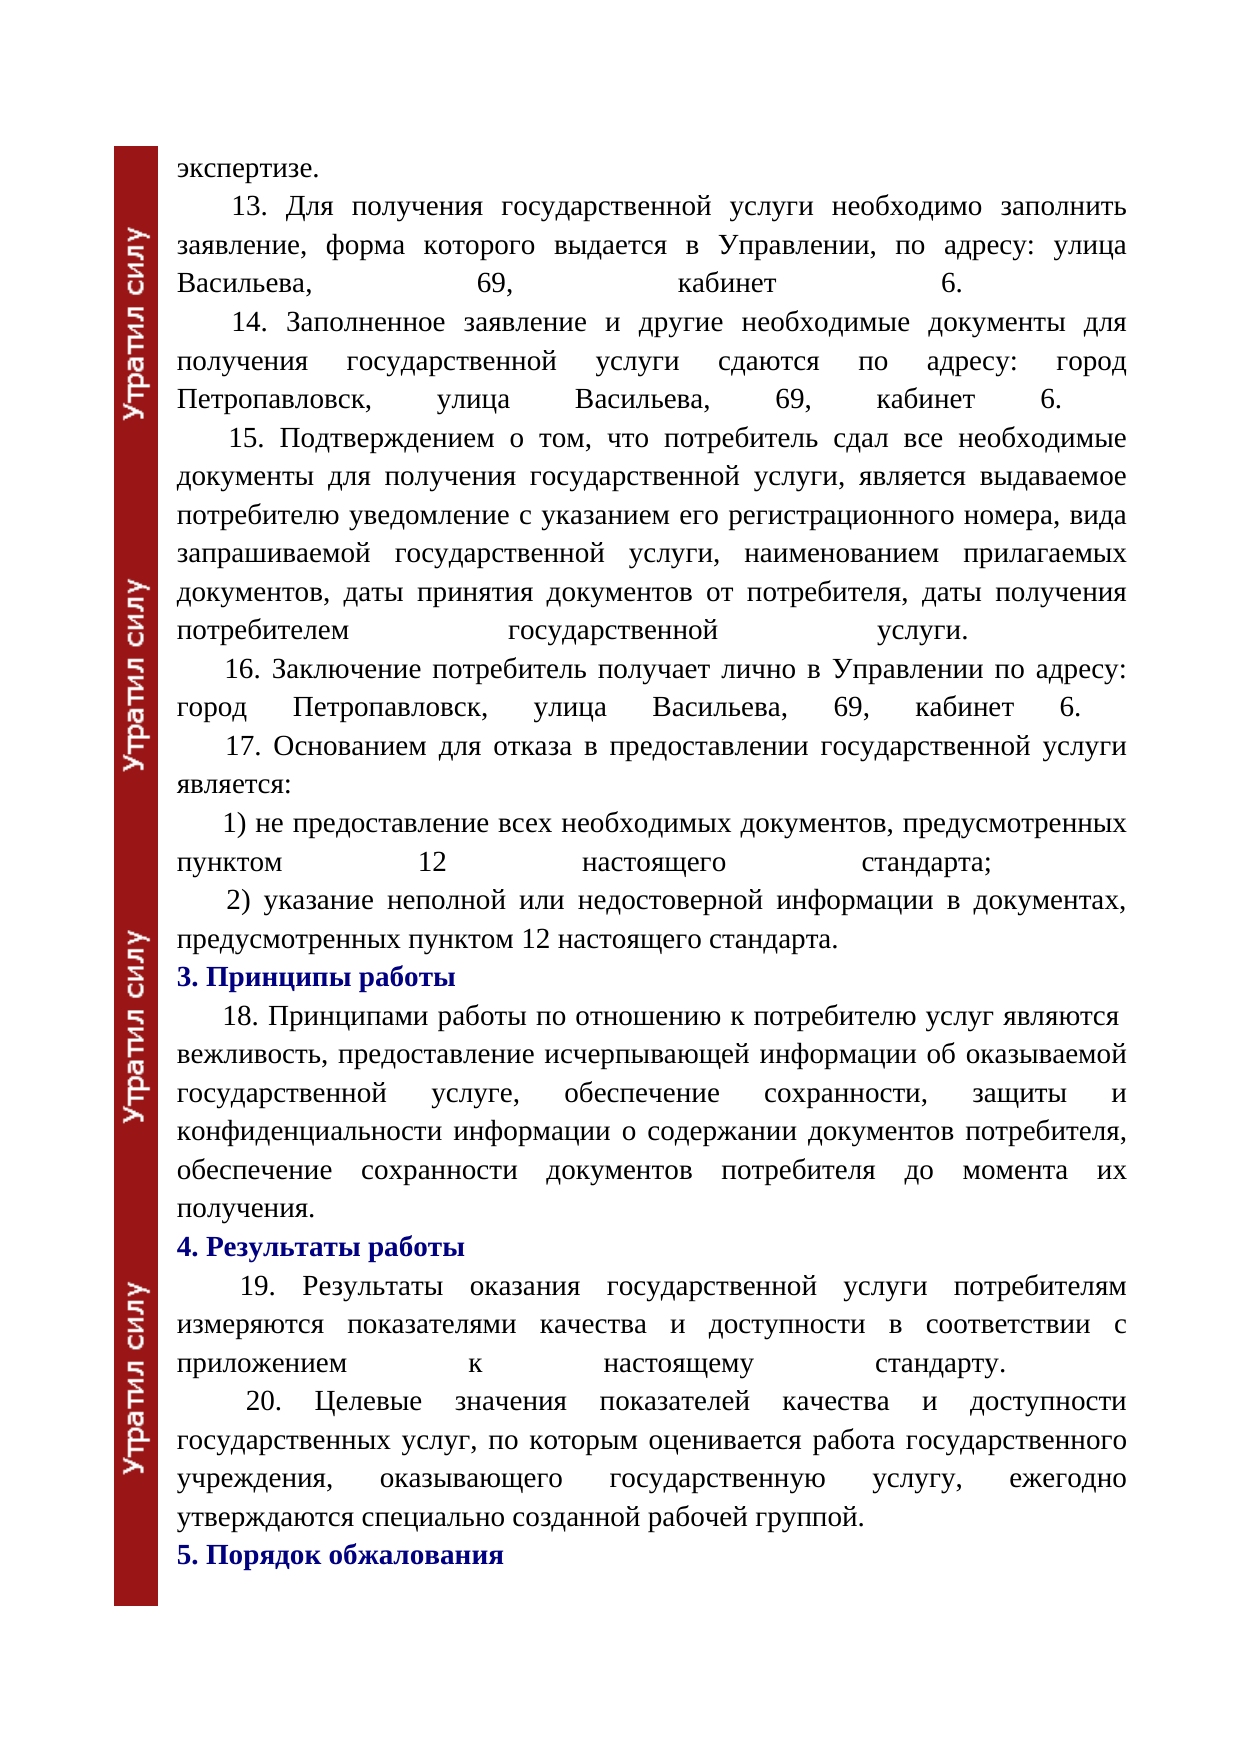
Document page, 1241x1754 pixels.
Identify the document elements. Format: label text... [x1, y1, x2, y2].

picture [114, 1532, 158, 1537]
picture [114, 954, 158, 959]
picture [114, 1224, 158, 1229]
picture [114, 146, 158, 150]
text 5. Порядок обжалования [112, 1537, 1128, 1571]
text 18. Принципами работы по отношению к потребителю услуг являются вежливость, предоставление исчерпывающей информации об оказываемой государственной услуге, обеспечение сохранности, защиты и конфиденциальности информации о содержании документов потребителя, обеспечение сохранности документов потребителя до момента их получения. [112, 998, 1128, 1224]
picture [114, 993, 158, 998]
text 3. Принципы работы [112, 959, 1128, 993]
text 4. Результаты работы [112, 1229, 1128, 1263]
text 19. Результаты оказания государственной услуги потребителям измеряются показателями качества и доступности в соответствии с приложением к настоящему стандарту. 20. Целевые значения показателей качества и доступности государственных услуг, по которым оценивается работа государственного учреждения, оказывающего государственную услугу, ежегодно утверждаются специально созданной рабочей группой. [112, 1268, 1128, 1532]
picture [114, 1263, 158, 1268]
picture [114, 1571, 158, 1606]
